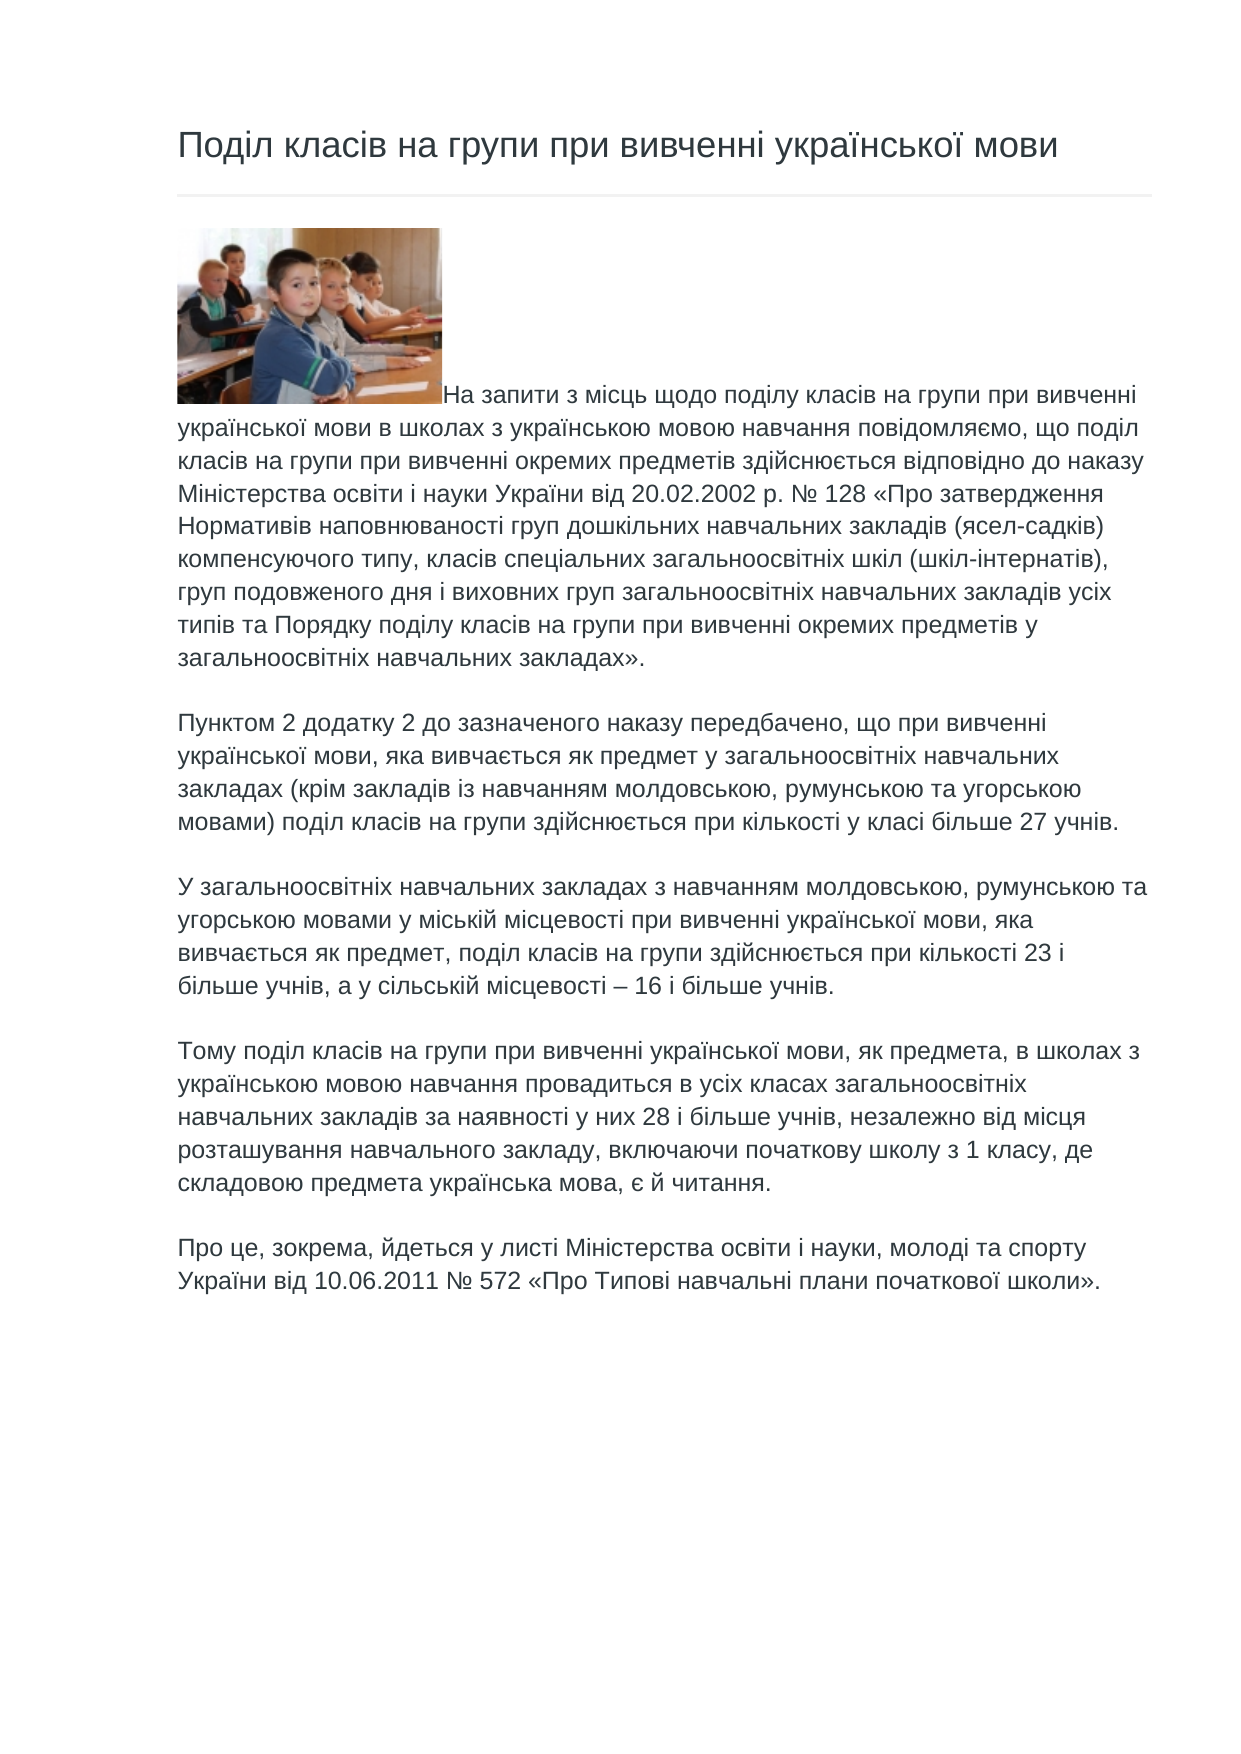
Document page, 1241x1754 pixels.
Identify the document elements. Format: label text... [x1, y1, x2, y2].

text На запити з місць щодо поділу класів на групи при вивченні української мови в школах з українською мовою навчання повідомляємо, що поділ класів на групи при вивченні окремих предметів здійснюється відповідно до наказу Міністерства освіти і науки України від 20.02.2002 р. № 128 «Про затвердження Нормативів наповнюваності груп дошкільних навчальних закладів (ясел-садків) компенсуючого типу, класів спеціальних загальноосвітніх шкіл (шкіл-інтернатів), груп подовженого дня і виховних груп загальноосвітніх навчальних закладів усіх типів та Порядку поділу класів на групи при вивченні окремих предметів у загальноосвітніх навчальних закладах». Пунктом 2 додатку 2 до зазначеного наказу передбачено, що при вивченні української мови, яка вивчається як предмет у загальноосвітніх навчальних закладах (крім закладів із навчанням молдовською, румунською та угорською мовами) поділ класів на групи здійснюється при кількості у класі більше 27 учнів. У загальноосвітніх навчальних закладах з навчанням молдовською, румунською та угорською мовами у міській місцевості при вивченні української мови, яка вивчається як предмет, поділ класів на групи здійснюється при кількості 23 і більше учнів, а у сільській місцевості – 16 і більше учнів. Тому поділ класів на групи при вивченні української мови, як предмета, в школах з українською мовою навчання провадиться в усіх класах загальноосвітніх навчальних закладів за наявності у них 28 і більше учнів, незалежно від місця розташування навчального закладу, включаючи початкову школу з 1 класу, де складовою предмета українська мова, є й читання. Про це, зокрема, йдеться у листі Міністерства освіти і науки, молоді та спорту України від 10.06.2011 № 572 «Про Типові навчальні плани початкової школи». [177, 228, 1152, 1295]
picture [177, 228, 443, 404]
text Поділ класів на групи при вивченні української мови [177, 118, 1152, 194]
